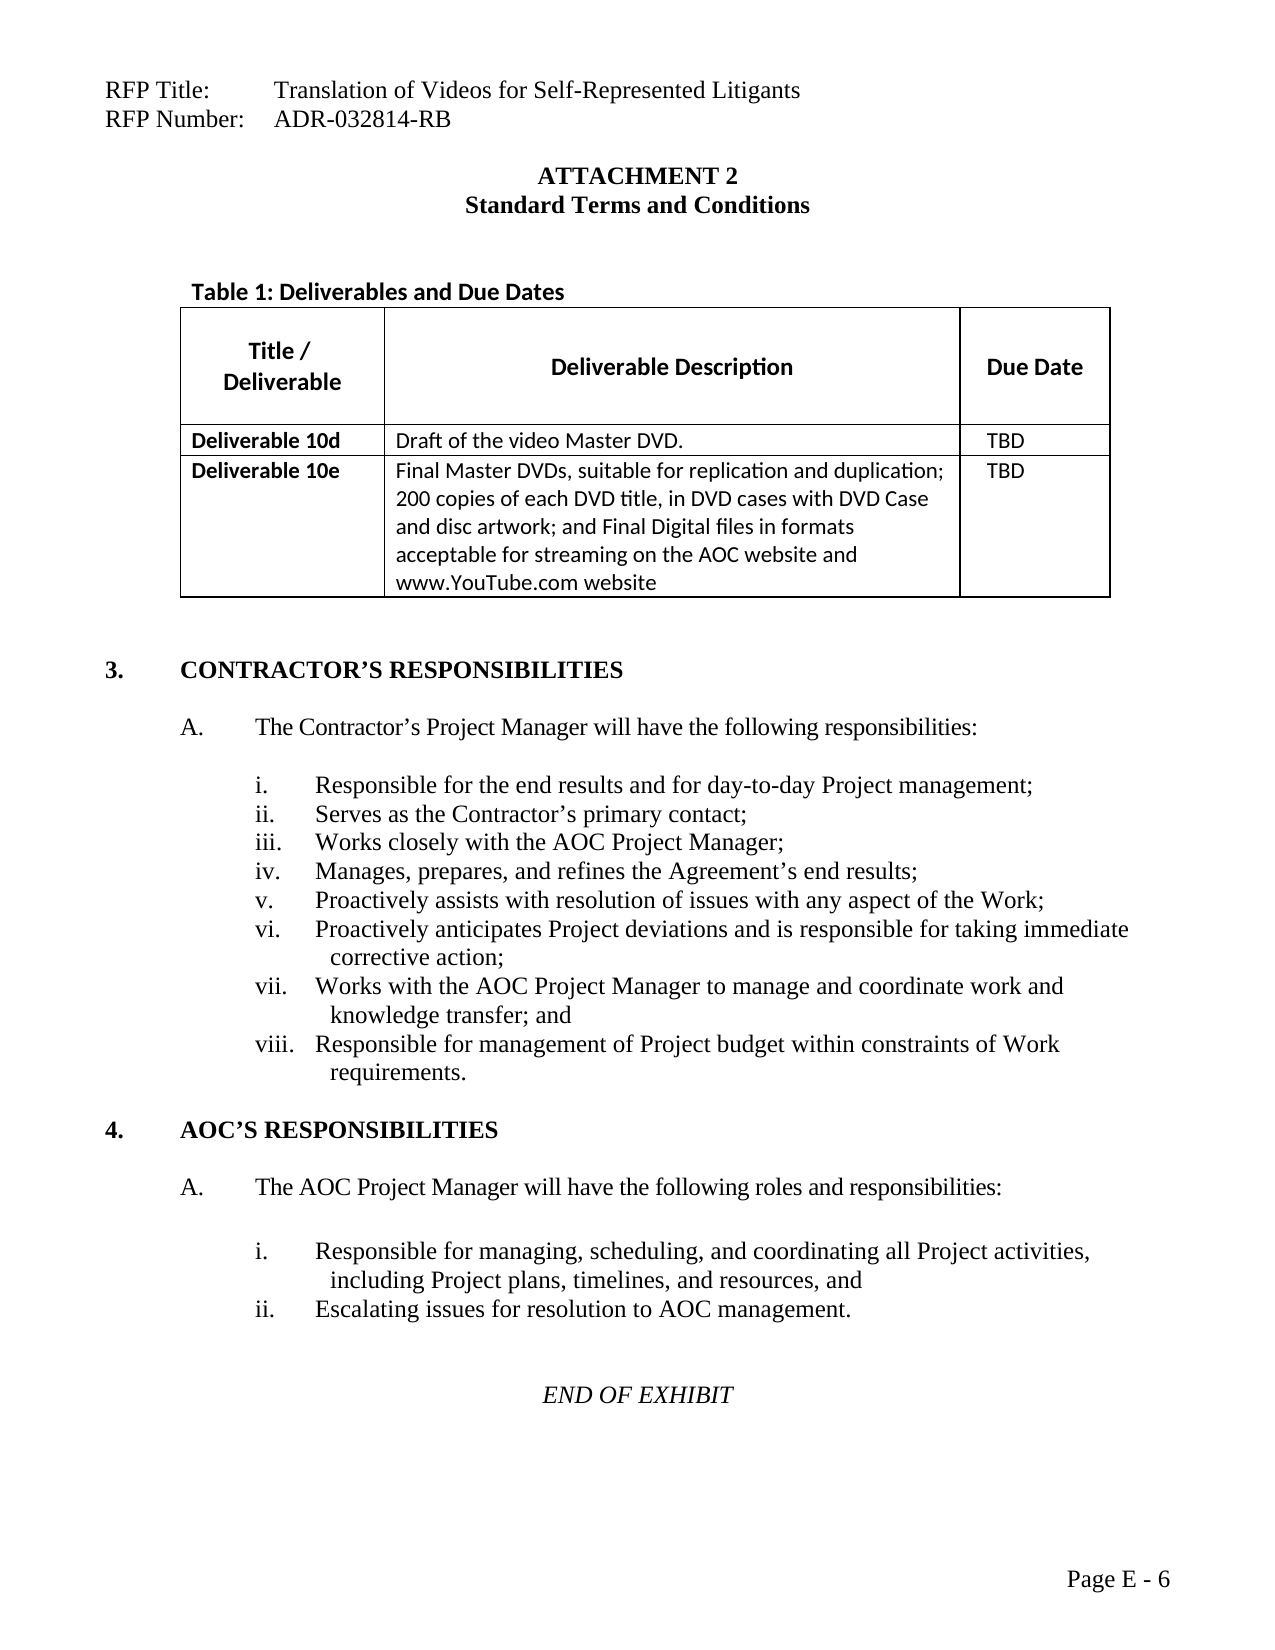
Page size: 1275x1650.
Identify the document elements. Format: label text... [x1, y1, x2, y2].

list Responsible for managing, scheduling, and coordinating all Project activities, including Project plans, timelines, and resources, and [255, 1236, 1170, 1294]
table_cell Due Date [961, 308, 1109, 424]
table_cell TBD [961, 425, 1109, 455]
table_cell TBD [961, 456, 1109, 596]
list Responsible for management of Project budget within constraints of Work requirements. [255, 1029, 1170, 1086]
list The AOC Project Manager will have the following roles and responsibilities: [180, 1172, 1155, 1201]
table_cell Deliverable 10d [181, 425, 384, 455]
list Proactively assists with resolution of issues with any aspect of the Work; [255, 885, 1170, 914]
list Manages, prepares, and refines the Agreement’s end results; [255, 856, 1170, 885]
table_cell Draft of the video Master DVD. [385, 425, 959, 455]
table_cell Deliverable Description [385, 308, 959, 424]
list Responsible for the end results and for day-to-day Project management; [255, 770, 1170, 799]
list Proactively anticipates Project deviations and is responsible for taking immediate corrective action; [255, 914, 1170, 971]
list Works closely with the AOC Project Manager; [255, 827, 1170, 856]
table_header Table 1: Deliverables and Due Dates [180, 276, 1110, 307]
table_cell Title / Deliverable [181, 308, 384, 424]
list Escalating issues for resolution to AOC management. [255, 1294, 1170, 1322]
table_cell Deliverable 10e [181, 456, 384, 596]
list CONTRACTOR’S RESPONSIBILITIES [105, 655, 1170, 684]
text END OF EXHIBIT [105, 1380, 1170, 1409]
list Serves as the Contractor’s primary contact; [255, 799, 1170, 827]
list AOC’S RESPONSIBILITIES [105, 1115, 1170, 1144]
list The Contractor’s Project Manager will have the following responsibilities: [180, 712, 1155, 741]
list Works with the AOC Project Manager to manage and coordinate work and knowledge transfer; and [255, 971, 1170, 1029]
